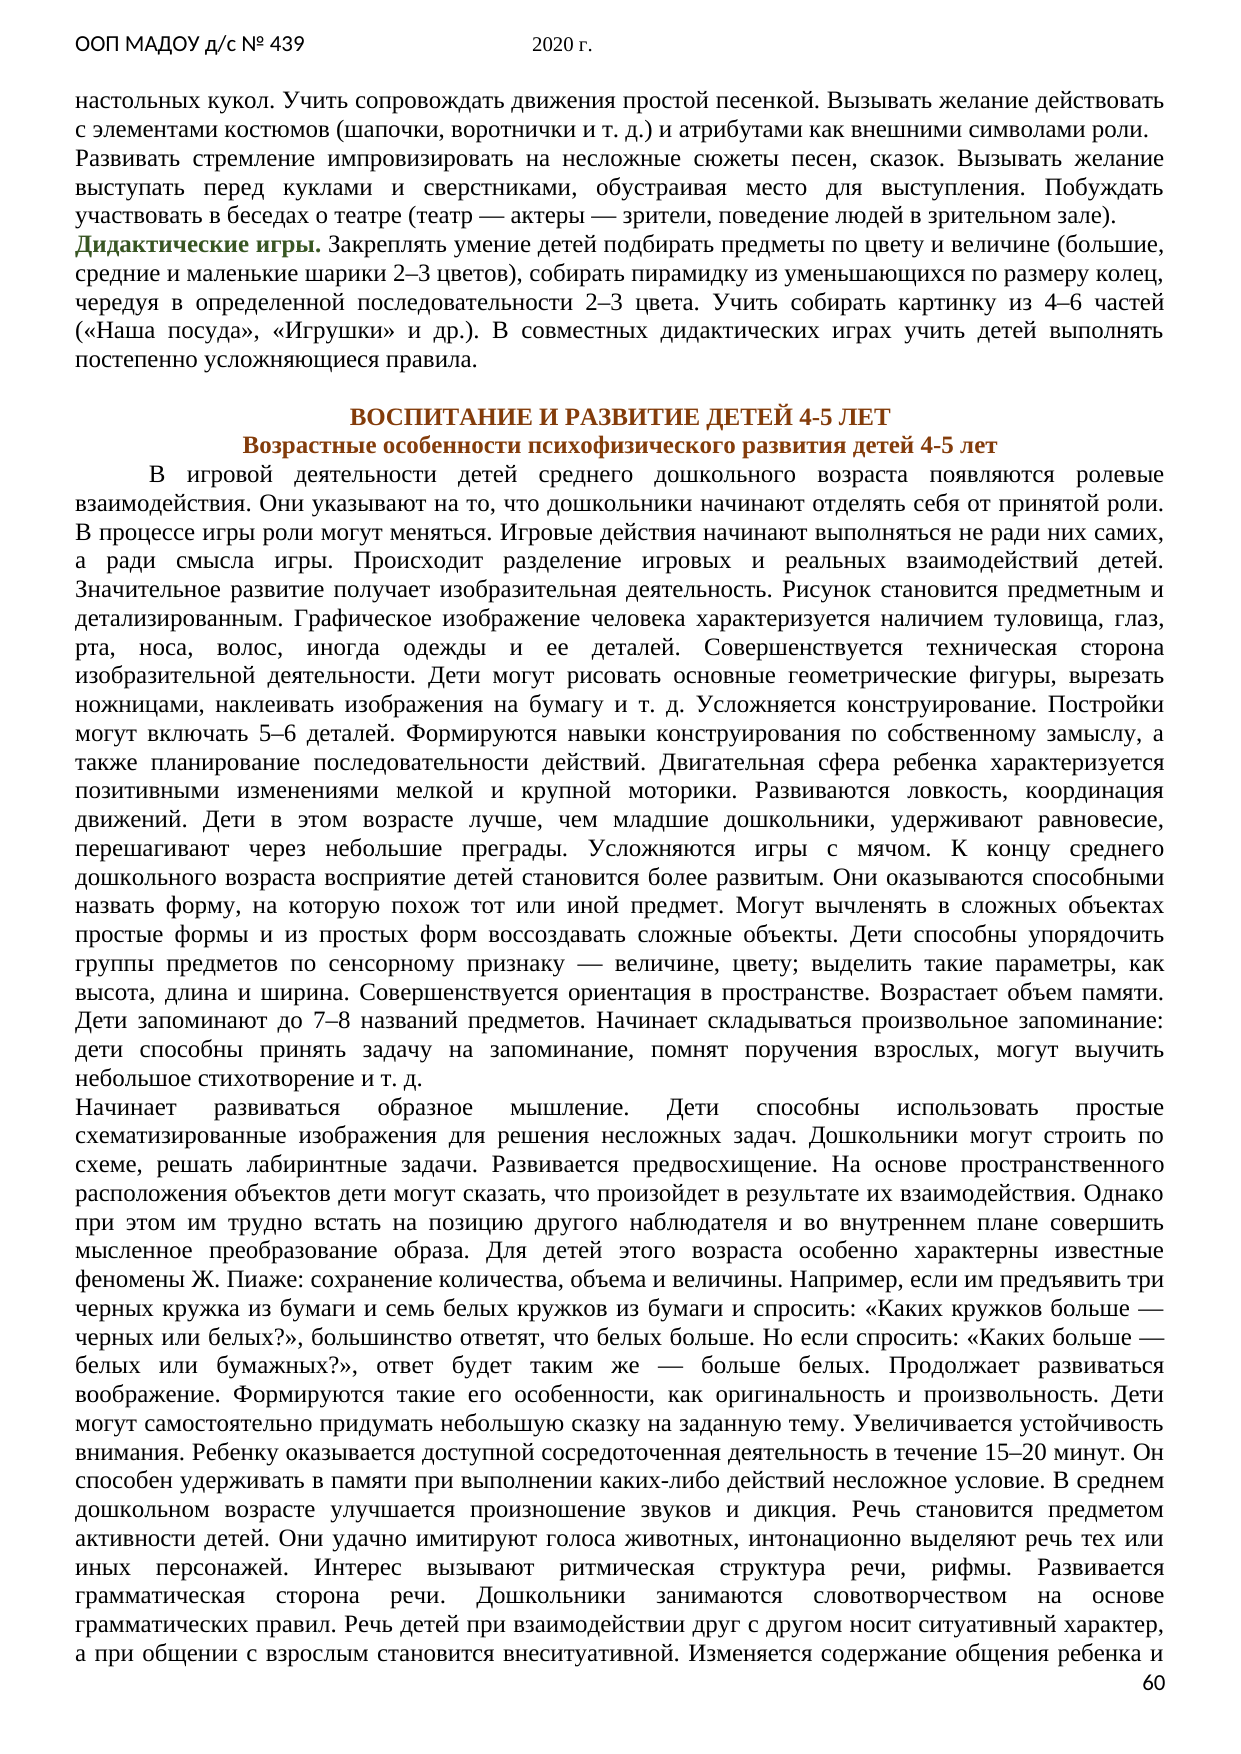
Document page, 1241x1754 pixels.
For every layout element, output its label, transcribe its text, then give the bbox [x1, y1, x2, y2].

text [75, 1092, 1165, 1667]
text ВОСПИТАНИЕ И РАЗВИТИЕ ДЕТЕЙ 4-5 ЛЕТ [75, 402, 1165, 431]
text В игровой деятельности детей среднего дошкольного возраста появляются ролевые взаимодействия. Они указывают на то, что дошкольники начинают отделять себя от принятой роли. В процессе игры роли могут меняться. Игровые действия начинают выполняться не ради них самих, а ради смысла игры. Происходит разделение игровых и реальных взаимодействий детей. Значительное развитие получает изобразительная деятельность. Рисунок становится предметным и детализированным. Графическое изображение человека характеризуется наличием туловища, глаз, рта, носа, волос, иногда одежды и ее деталей. Совершенствуется техническая сторона изобразительной деятельности. Дети могут рисовать основные геометрические фигуры, вырезать ножницами, наклеивать изображения на бумагу и т. д. Усложняется конструирование. Постройки могут включать 5–6 деталей. Формируются навыки конструирования по собственному замыслу, а также планирование последовательности действий. Двигательная сфера ребенка характеризуется позитивными изменениями мелкой и крупной моторики. Развиваются ловкость, координация движений. Дети в этом возрасте лучше, чем младшие дошкольники, удерживают равновесие, перешагивают через небольшие преграды. Усложняются игры с мячом. К концу среднего дошкольного возраста восприятие детей становится более развитым. Они оказываются способными назвать форму, на которую похож тот или иной предмет. Могут вычленять в сложных объектах простые формы и из простых форм воссоздавать сложные объекты. Дети способны упорядочить группы предметов по сенсорному признаку — величине, цвету; выделить такие параметры, как высота, длина и ширина. Совершенствуется ориентация в пространстве. Возрастает объем памяти. Дети запоминают до 7–8 названий предметов. Начинает складываться произвольное запоминание: дети способны принять задачу на запоминание, помнят поручения взрослых, могут выучить небольшое стихотворение и т. д. [75, 459, 1165, 1092]
text Дидактические игры. Закреплять умение детей подбирать предметы по цвету и величине (большие, средние и маленькие шарики 2–3 цветов), собирать пирамидку из уменьшающихся по размеру колец, чередуя в определенной последовательности 2–3 цвета. Учить собирать картинку из 4–6 частей («Наша посуда», «Игрушки» и др.). В совместных дидактических играх учить детей выполнять постепенно усложняющиеся правила. [75, 229, 1165, 373]
text Развивать стремление импровизировать на несложные сюжеты песен, сказок. Вызывать желание выступать перед куклами и сверстниками, обустраивая место для выступления. Побуждать участвовать в беседах о театре (театр — актеры — зрители, поведение людей в зрительном зале). [75, 143, 1165, 229]
text Возрастные особенности психофизического развития детей 4-5 лет [75, 431, 1165, 459]
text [75, 86, 1165, 143]
